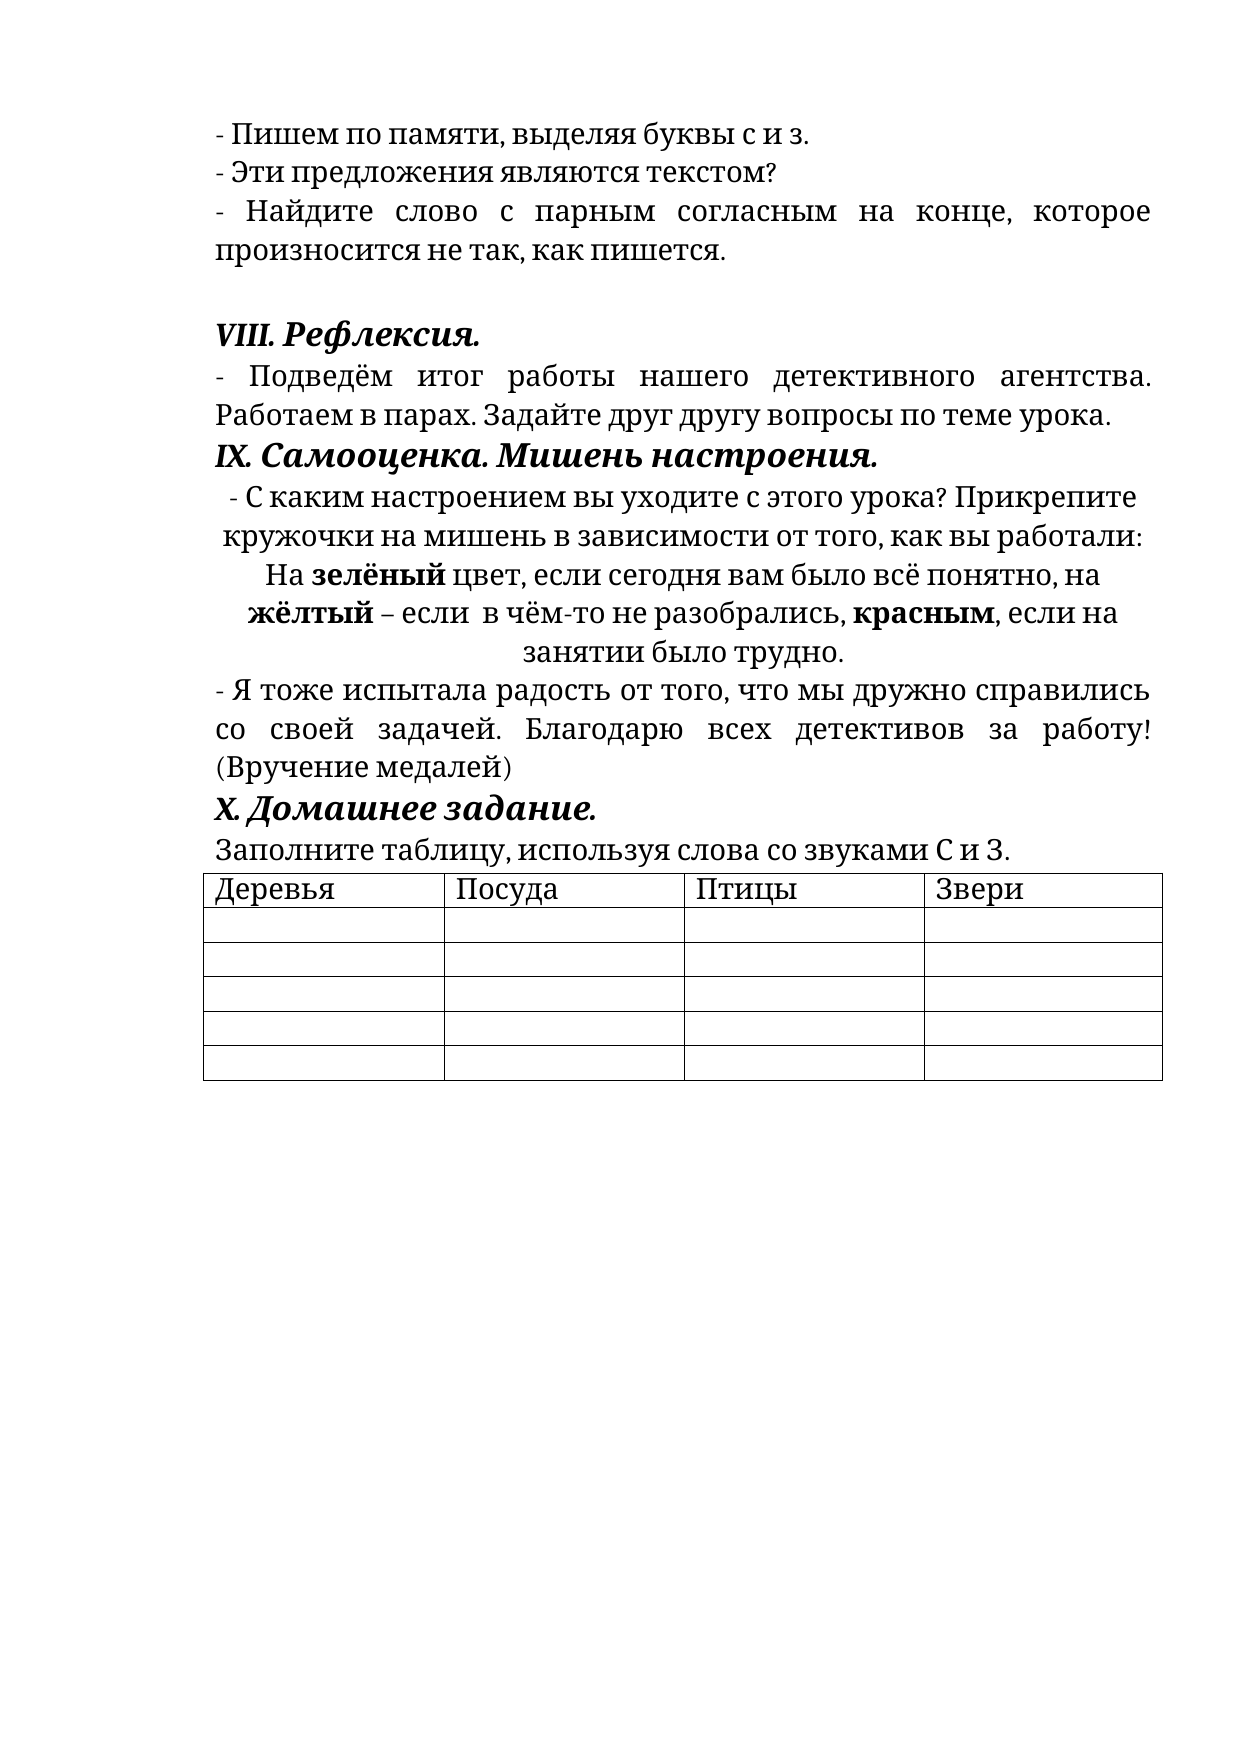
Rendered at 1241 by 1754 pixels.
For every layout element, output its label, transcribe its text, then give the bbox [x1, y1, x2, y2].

table_cell [685, 908, 924, 942]
table_cell [204, 1012, 444, 1045]
table_cell [445, 943, 684, 976]
table_cell [445, 1012, 684, 1045]
table_cell [445, 1046, 684, 1080]
table_cell [204, 908, 444, 942]
text - Пишем по памяти, выделяя буквы с и з. [215, 118, 1152, 152]
table_cell [925, 977, 1162, 1011]
table_cell [685, 1012, 924, 1045]
table_cell [445, 977, 684, 1011]
table_cell [204, 977, 444, 1011]
table_header Звери [925, 874, 1162, 907]
table_header Посуда [445, 874, 684, 907]
table_cell [685, 943, 924, 976]
table_cell [204, 1046, 444, 1080]
text IX. Самооценка. Мишень настроения. [215, 437, 1152, 476]
text VIII. Рефлексия. [215, 316, 1152, 355]
table_cell [925, 908, 1162, 942]
table_cell [925, 1012, 1162, 1045]
text Заполните таблицу, используя слова со звуками С и З. [215, 834, 1152, 867]
table_cell [445, 908, 684, 942]
text - Найдите слово с парным согласным на конце, которое произносится не так, как пишется. [215, 195, 1152, 267]
table_header Деревья [204, 874, 444, 907]
text - Эти предложения являются текстом? [215, 157, 1152, 190]
text X. Домашнее задание. [215, 790, 1152, 828]
table_cell [925, 1046, 1162, 1080]
table_cell [925, 943, 1162, 976]
table_cell [204, 943, 444, 976]
text - Я тоже испытала радость от того, что мы дружно справились со своей задачей. Благодарю всех детективов за работу! (Вручение медалей) [215, 674, 1152, 785]
text - С каким настроением вы уходите с этого урока? Прикрепите кружочки на мишень в зависимости от того, как вы работали: На зелёный цвет, если сегодня вам было всё понятно, на жёлтый – если в чём-то не разобрались, красным, если на занятии было трудно. [215, 482, 1152, 669]
table_header Птицы [685, 874, 924, 907]
table_cell [685, 977, 924, 1011]
table_cell [685, 1046, 924, 1080]
text - Подведём итог работы нашего детективного агентства. Работаем в парах. Задайте друг другу вопросы по теме урока. [215, 360, 1152, 432]
